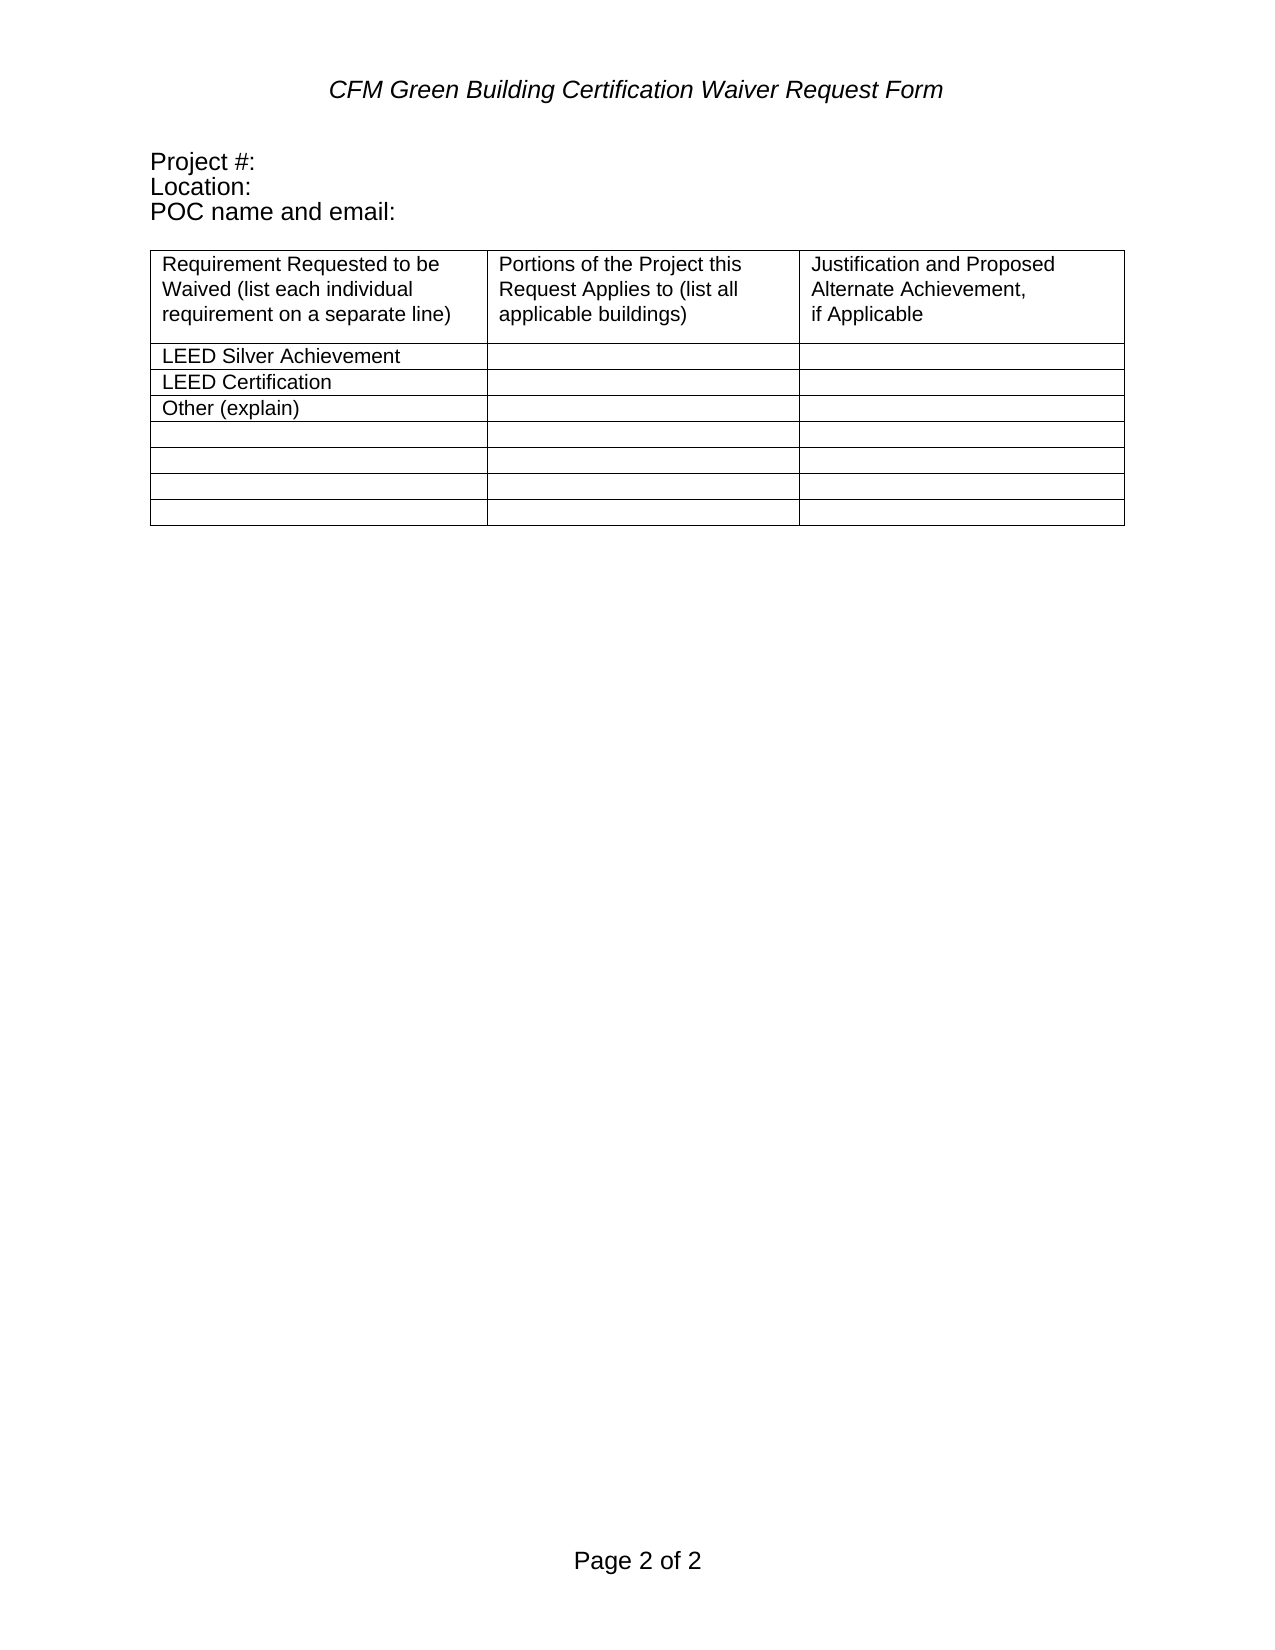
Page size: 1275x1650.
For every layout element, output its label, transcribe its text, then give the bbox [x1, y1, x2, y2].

table_cell [488, 500, 799, 525]
table_header Portions of the Project this Request Applies to (list all applicable buildings) [488, 251, 799, 343]
table_cell LEED Silver Achievement [151, 344, 487, 369]
table_cell [151, 448, 487, 473]
table_cell [488, 448, 799, 473]
table_header Requirement Requested to be Waived (list each individual requirement on a separate line) [151, 251, 487, 343]
table_cell [488, 344, 799, 369]
text Location: [150, 175, 1162, 200]
table_cell [488, 396, 799, 421]
table_cell [800, 422, 1124, 447]
text Project #: [150, 150, 1162, 175]
table_cell [488, 370, 799, 395]
table_cell [151, 422, 487, 447]
table_cell [800, 396, 1124, 421]
text POC name and email: [150, 200, 1162, 225]
table_cell [800, 474, 1124, 499]
table_cell Other (explain) [151, 396, 487, 421]
table_cell [488, 474, 799, 499]
table_cell [151, 500, 487, 525]
table_cell [488, 422, 799, 447]
table_header Justification and Proposed Alternate Achievement, if Applicable [800, 251, 1124, 343]
table_cell [800, 448, 1124, 473]
table_cell [800, 344, 1124, 369]
table_cell [800, 370, 1124, 395]
table_cell [800, 500, 1124, 525]
table_cell [151, 474, 487, 499]
table_cell LEED Certification [151, 370, 487, 395]
